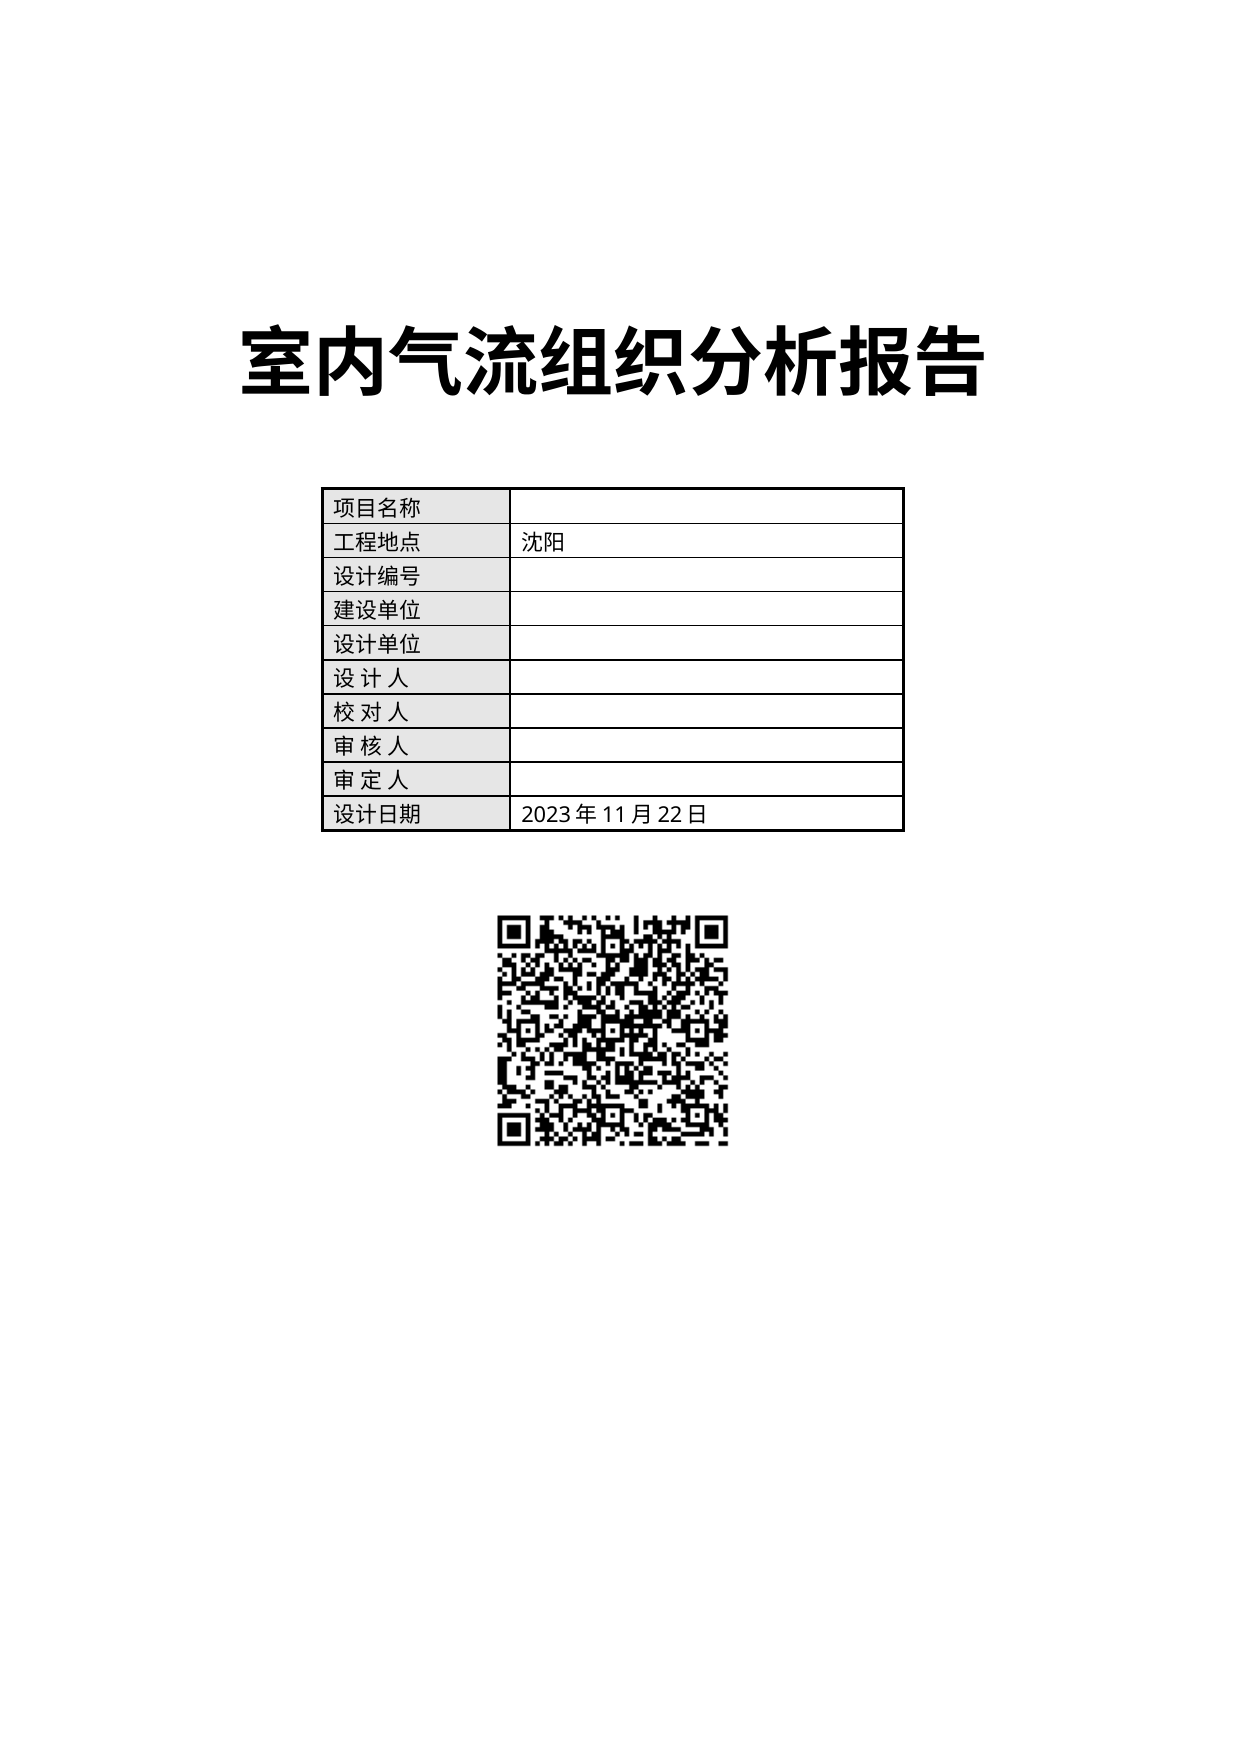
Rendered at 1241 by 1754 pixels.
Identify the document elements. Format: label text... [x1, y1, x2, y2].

table_header [511, 490, 902, 523]
table_cell 设计日期 [324, 797, 509, 829]
table_cell 沈阳 [511, 524, 902, 557]
table_cell 审 定 人 [324, 763, 509, 795]
table_cell [511, 763, 902, 795]
table_cell 设计单位 [324, 626, 509, 659]
table_cell [511, 592, 902, 625]
table_cell 审 核 人 [324, 729, 509, 761]
table_cell [511, 558, 902, 591]
table_cell [511, 729, 902, 761]
text 室内气流组织分析报告 [148, 292, 1078, 422]
table_cell 校 对 人 [324, 695, 509, 727]
table_cell 2023年11月22日 [511, 797, 902, 829]
table_cell 设计编号 [324, 558, 509, 591]
table_cell 建设单位 [324, 592, 509, 625]
table_cell 工程地点 [324, 524, 509, 557]
table_cell [511, 626, 902, 659]
table_cell [511, 661, 902, 693]
table_cell 设 计 人 [324, 661, 509, 693]
picture [479, 897, 747, 1165]
table_header 项目名称 [324, 490, 509, 523]
table_cell [511, 695, 902, 727]
